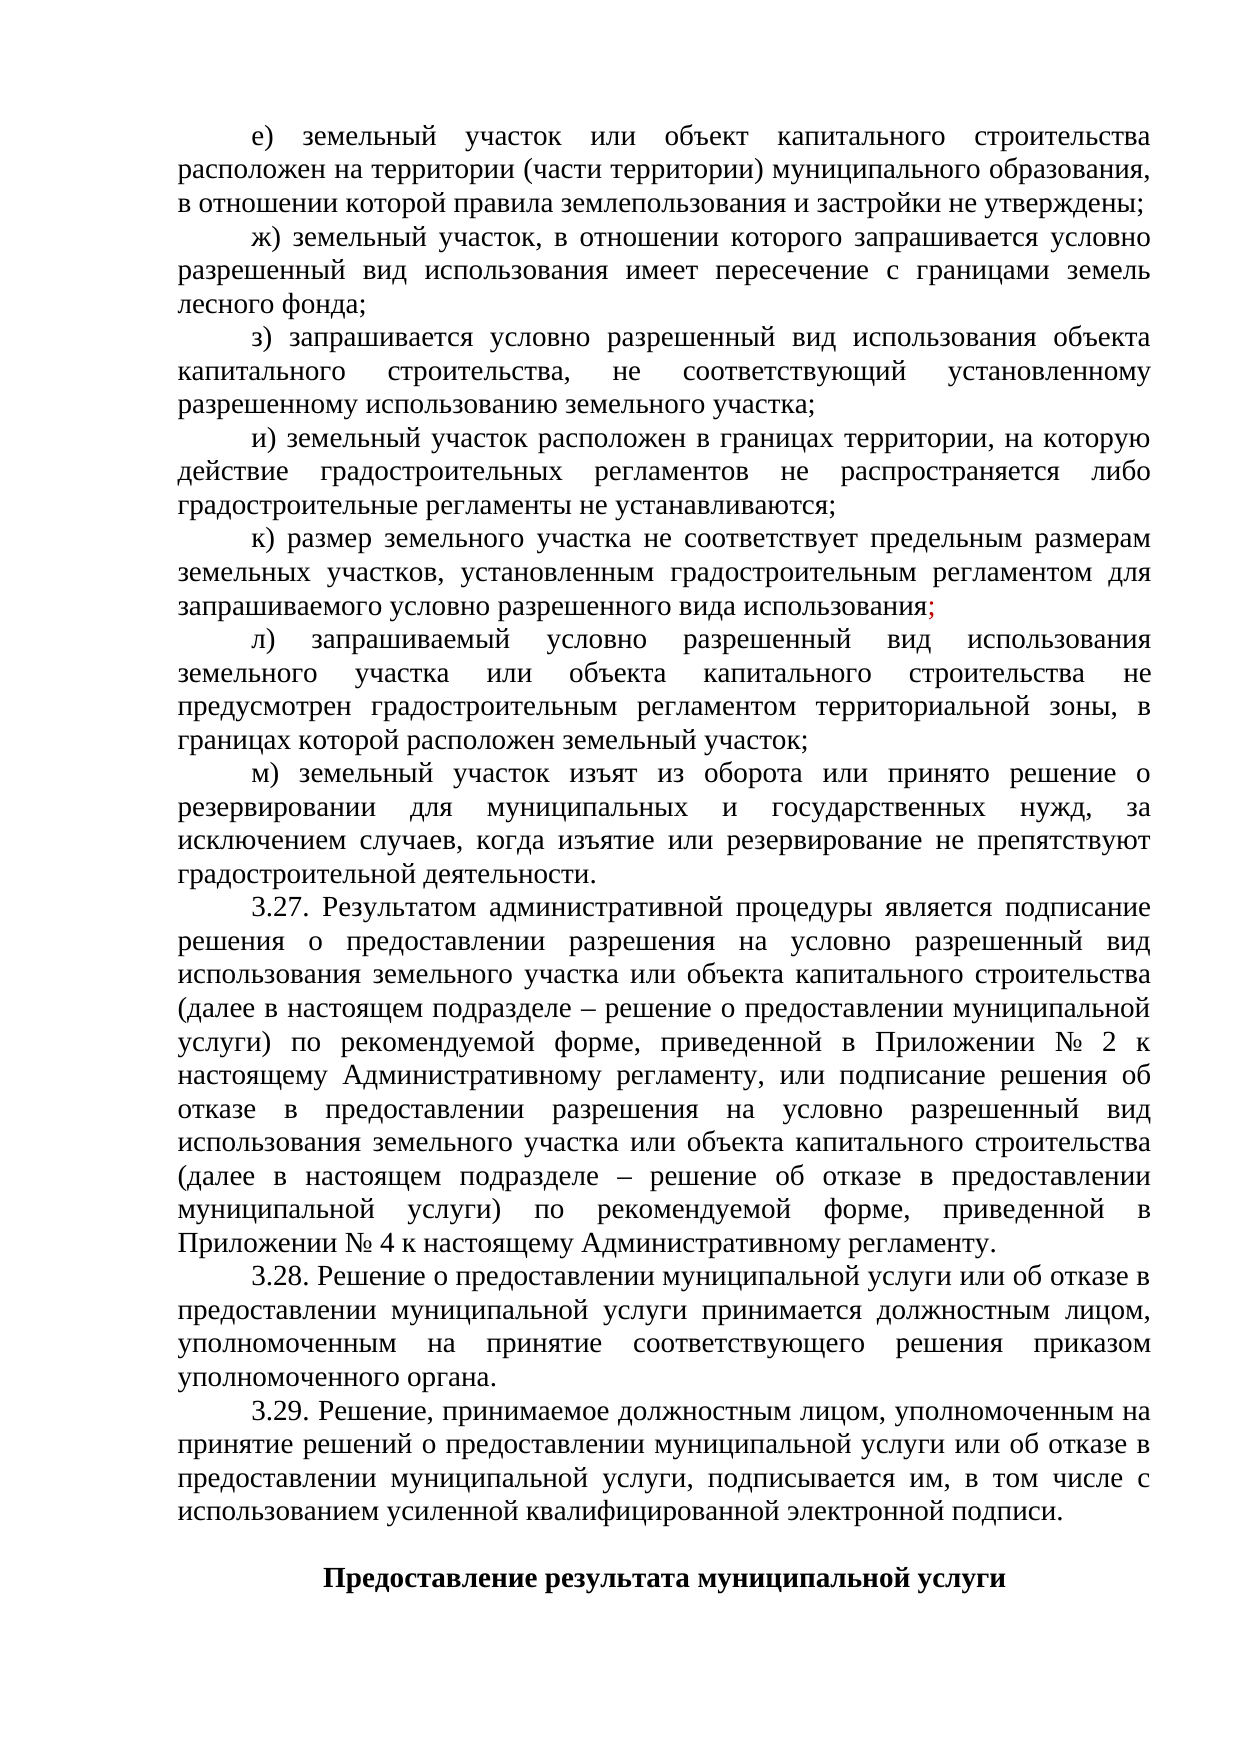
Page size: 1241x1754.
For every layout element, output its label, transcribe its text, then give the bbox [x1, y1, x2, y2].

text ж) земельный участок, в отношении которого запрашивается условно разрешенный вид использования имеет пересечение с границами земель лесного фонда; [177, 219, 1152, 319]
text л) запрашиваемый условно разрешенный вид использования земельного участка или объекта капитального строительства не предусмотрен градостроительным регламентом территориальной зоны, в границах которой расположен земельный участок; [177, 621, 1152, 755]
text 3.28. Решение о предоставлении муниципальной услуги или об отказе в предоставлении муниципальной услуги принимается должностным лицом, уполномоченным на принятие соответствующего решения приказом уполномоченного органа. [177, 1258, 1152, 1393]
text к) размер земельного участка не соответствует предельным размерам земельных участков, установленным градостроительным регламентом для запрашиваемого условно разрешенного вида использования; [177, 521, 1152, 621]
text м) земельный участок изъят из оборота или принято решение о резервировании для муниципальных и государственных нужд, за исключением случаев, когда изъятие или резервирование не препятствуют градостроительной деятельности. [177, 755, 1152, 889]
text з) запрашивается условно разрешенный вид использования объекта капитального строительства, не соответствующий установленному разрешенному использованию земельного участка; [177, 319, 1152, 420]
text и) земельный участок расположен в границах территории, на которую действие градостроительных регламентов не распространяется либо градостроительные регламенты не устанавливаются; [177, 420, 1152, 521]
text 3.27. Результатом административной процедуры является подписание решения о предоставлении разрешения на условно разрешенный вид использования земельного участка или объекта капитального строительства (далее в настоящем подразделе – решение о предоставлении муниципальной услуги) по рекомендуемой форме, приведенной в Приложении № 2 к настоящему Административному регламенту, или подписание решения об отказе в предоставлении разрешения на условно разрешенный вид использования земельного участка или объекта капитального строительства (далее в настоящем подразделе – решение об отказе в предоставлении муниципальной услуги) по рекомендуемой форме, приведенной в Приложении № 4 к настоящему Административному регламенту. [177, 889, 1152, 1258]
text 3.29. Решение, принимаемое должностным лицом, уполномоченным на принятие решений о предоставлении муниципальной услуги или об отказе в предоставлении муниципальной услуги, подписывается им, в том числе с использованием усиленной квалифицированной электронной подписи. [177, 1393, 1152, 1527]
text Предоставление результата муниципальной услуги [177, 1560, 1152, 1594]
text е) земельный участок или объект капитального строительства расположен на территории (части территории) муниципального образования, в отношении которой правила землепользования и застройки не утверждены; [177, 118, 1152, 219]
